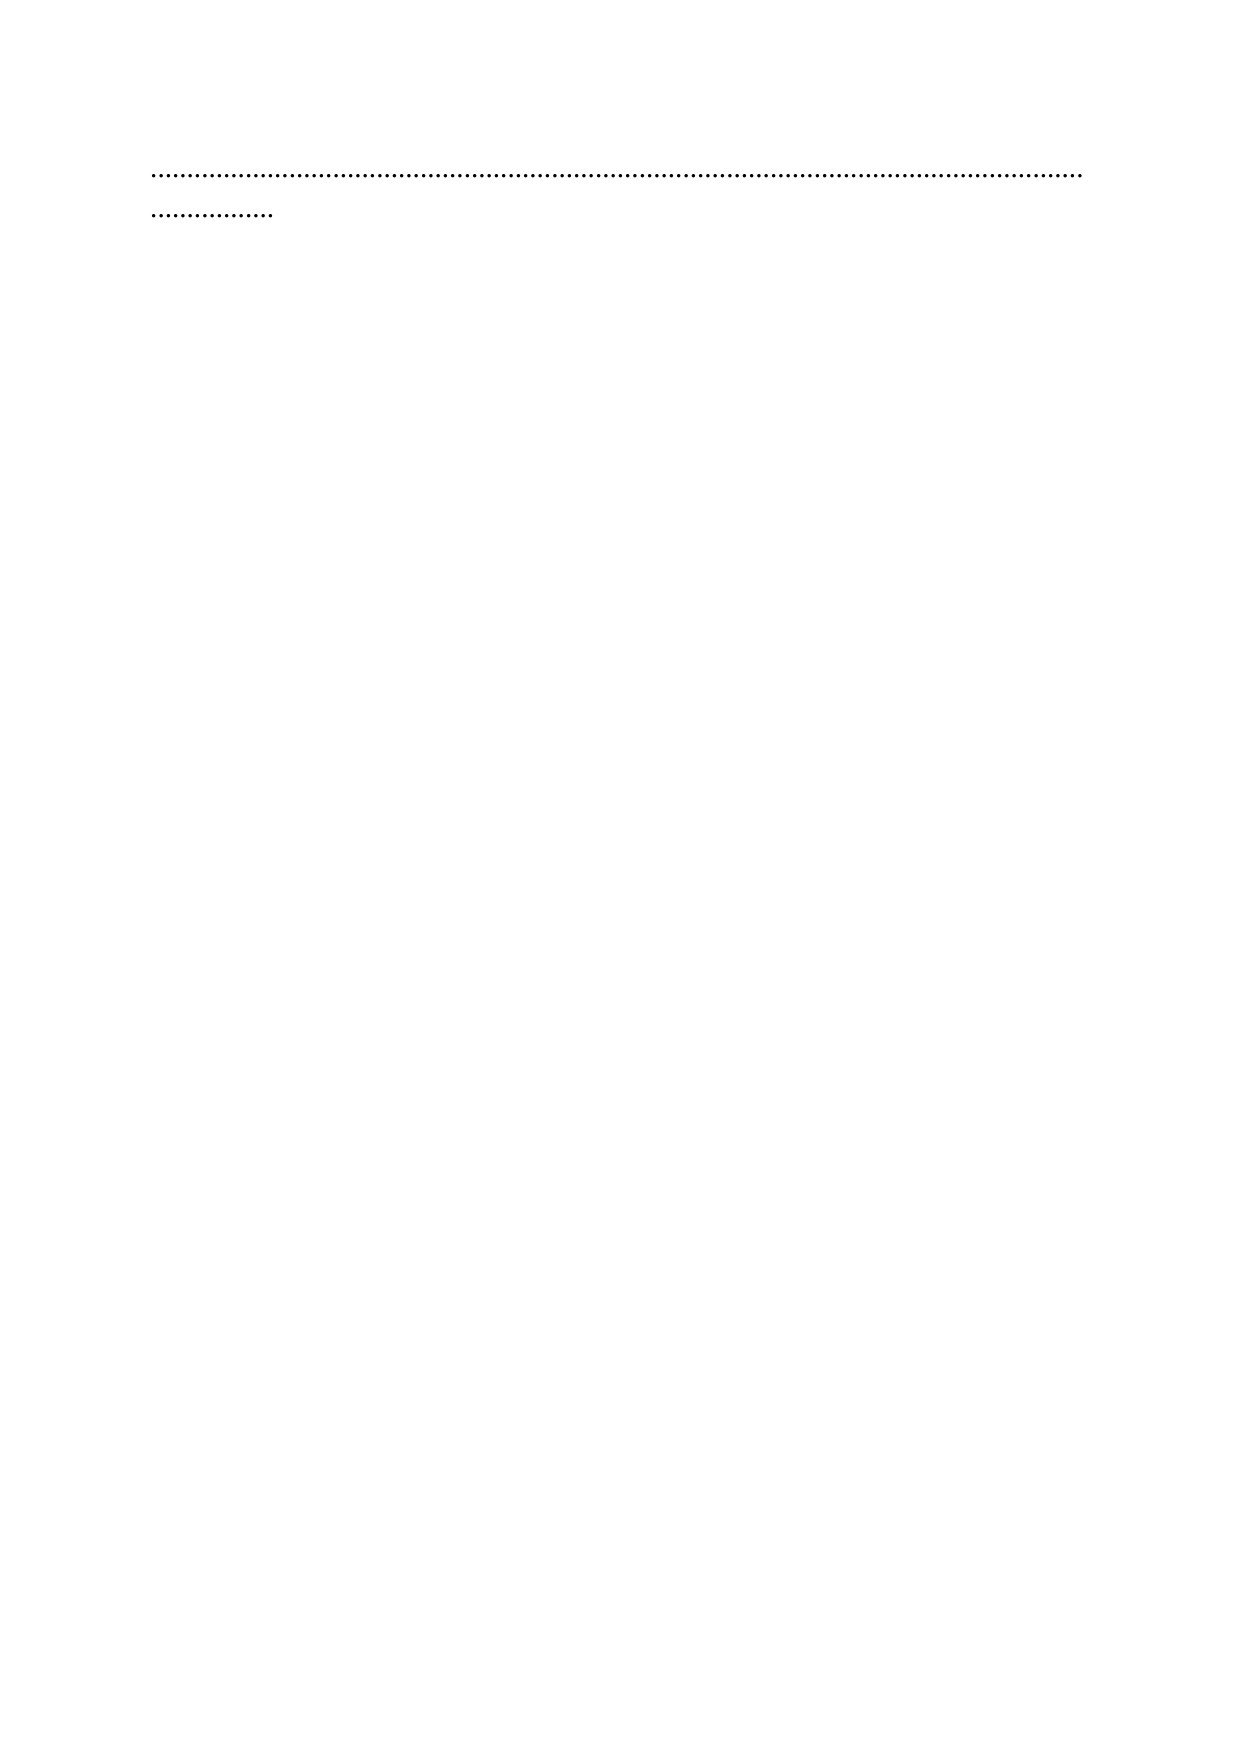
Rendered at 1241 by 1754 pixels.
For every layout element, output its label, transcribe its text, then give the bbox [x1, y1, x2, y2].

text ................................................................................................................................................. [150, 150, 1090, 224]
